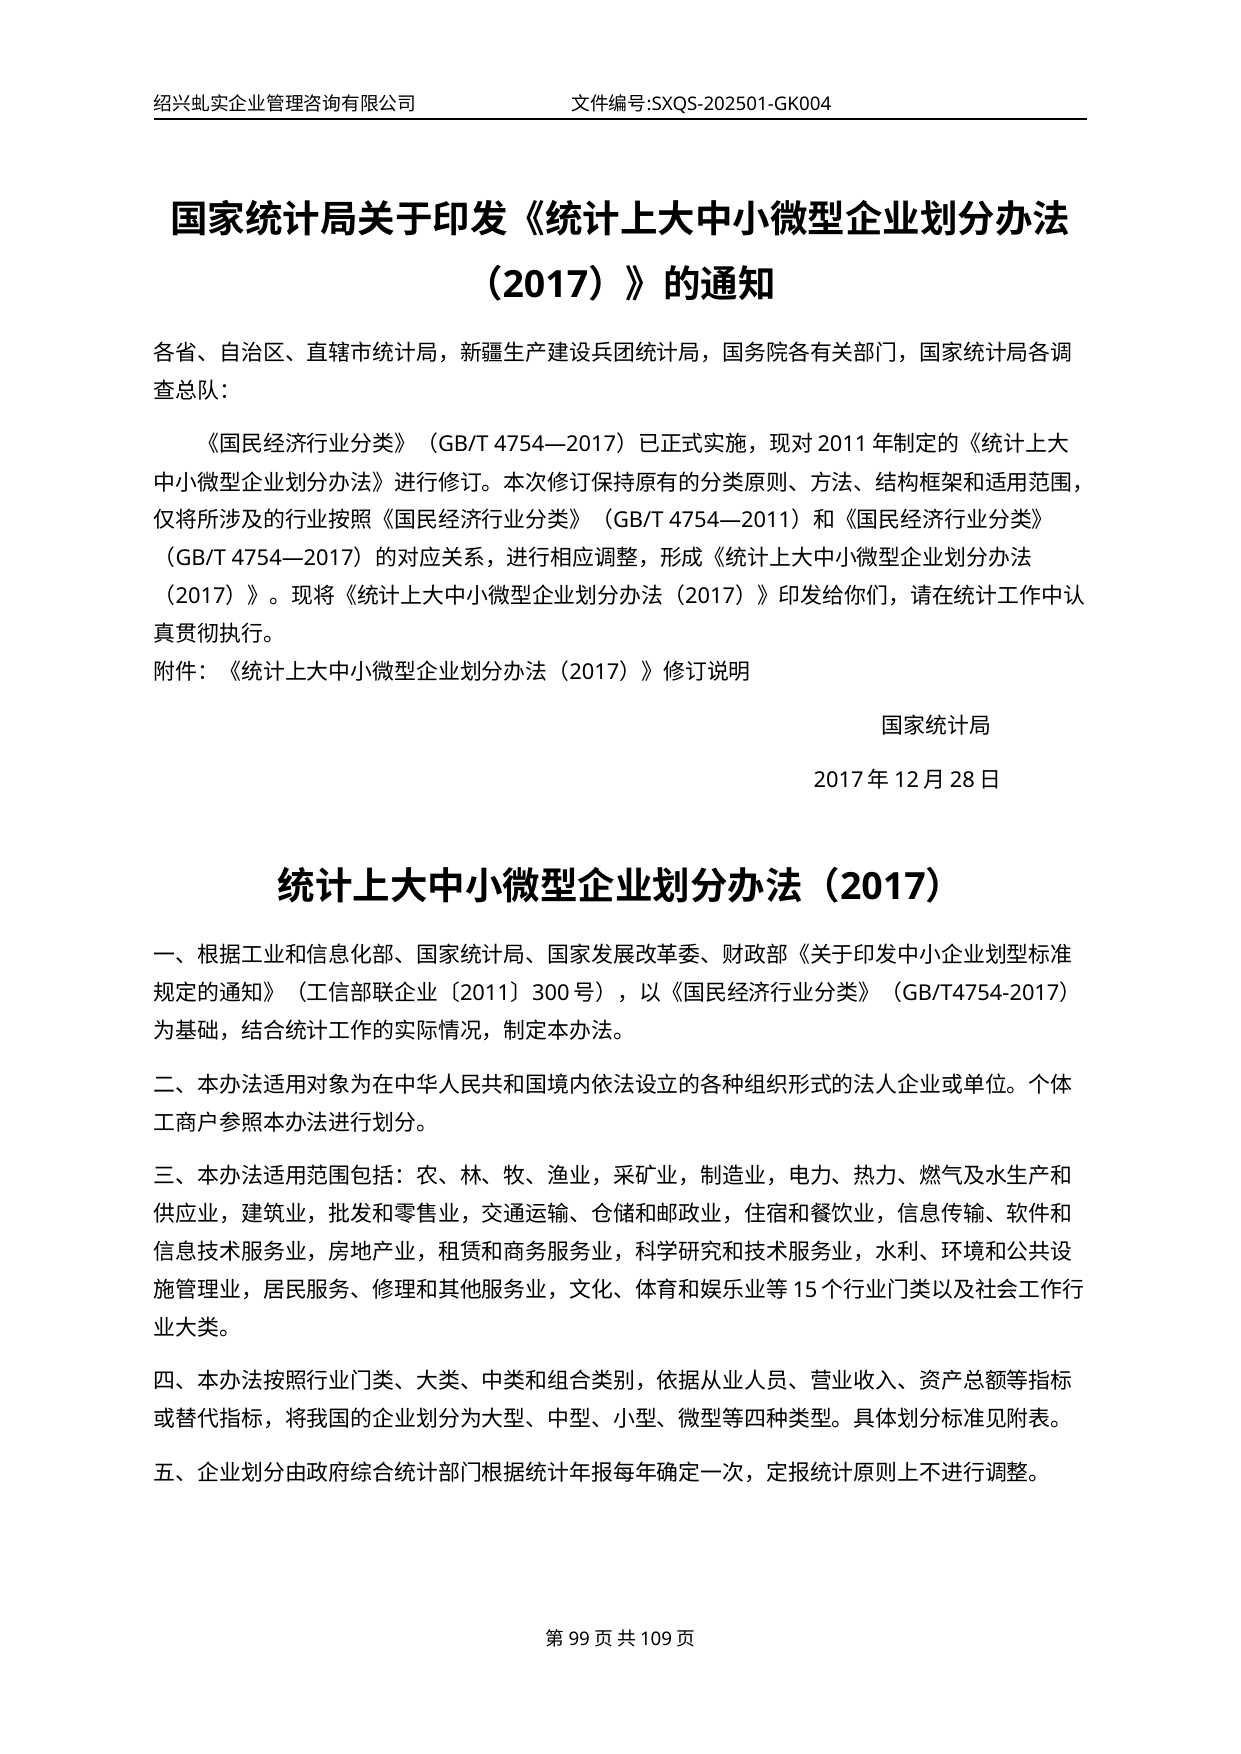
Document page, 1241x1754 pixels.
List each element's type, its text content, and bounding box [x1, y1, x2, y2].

text 各省、自治区、直辖市统计局，新疆生产建设兵团统计局，国务院各有关部门，国家统计局各调查总队： [153, 335, 1087, 404]
text 三、本办法适用范围包括：农、林、牧、渔业，采矿业，制造业，电力、热力、燃气及水生产和供应业，建筑业，批发和零售业，交通运输、仓储和邮政业，住宿和餐饮业，信息传输、软件和信息技术服务业，房地产业，租赁和商务服务业，科学研究和技术服务业，水利、环境和公共设施管理业，居民服务、修理和其他服务业，文化、体育和娱乐业等15个行业门类以及社会工作行业大类。 [153, 1158, 1087, 1342]
text 一、根据工业和信息化部、国家统计局、国家发展改革委、财政部《关于印发中小企业划型标准规定的通知》（工信部联企业〔2011〕300号），以《国民经济行业分类》（GB/T4754-2017）为基础，结合统计工作的实际情况，制定本办法。 [153, 937, 1087, 1045]
text 国家统计局 [153, 708, 1001, 740]
text 2017年12月28日 [153, 762, 1001, 793]
text 国家统计局关于印发《统计上大中小微型企业划分办法（2017）》的通知 [153, 189, 1087, 308]
text 《国民经济行业分类》（GB/T 4754—2017）已正式实施，现对2011年制定的《统计上大中小微型企业划分办法》进行修订。本次修订保持原有的分类原则、方法、结构框架和适用范围，仅将所涉及的行业按照《国民经济行业分类》（GB/T 4754—2011）和《国民经济行业分类》（GB/T 4754—2017）的对应关系，进行相应调整，形成《统计上大中小微型企业划分办法（2017）》。现将《统计上大中小微型企业划分办法（2017）》印发给你们，请在统计工作中认真贯彻执行。 [153, 426, 1087, 648]
text 附件：《统计上大中小微型企业划分办法（2017）》修订说明 [153, 654, 1087, 686]
text 统计上大中小微型企业划分办法（2017） [153, 856, 1087, 911]
text 五、企业划分由政府综合统计部门根据统计年报每年确定一次，定报统计原则上不进行调整。 [153, 1455, 1087, 1487]
text 四、本办法按照行业门类、大类、中类和组合类别，依据从业人员、营业收入、资产总额等指标或替代指标，将我国的企业划分为大型、中型、小型、微型等四种类型。具体划分标准见附表。 [153, 1363, 1087, 1433]
text 二、本办法适用对象为在中华人民共和国境内依法设立的各种组织形式的法人企业或单位。个体工商户参照本办法进行划分。 [153, 1067, 1087, 1136]
